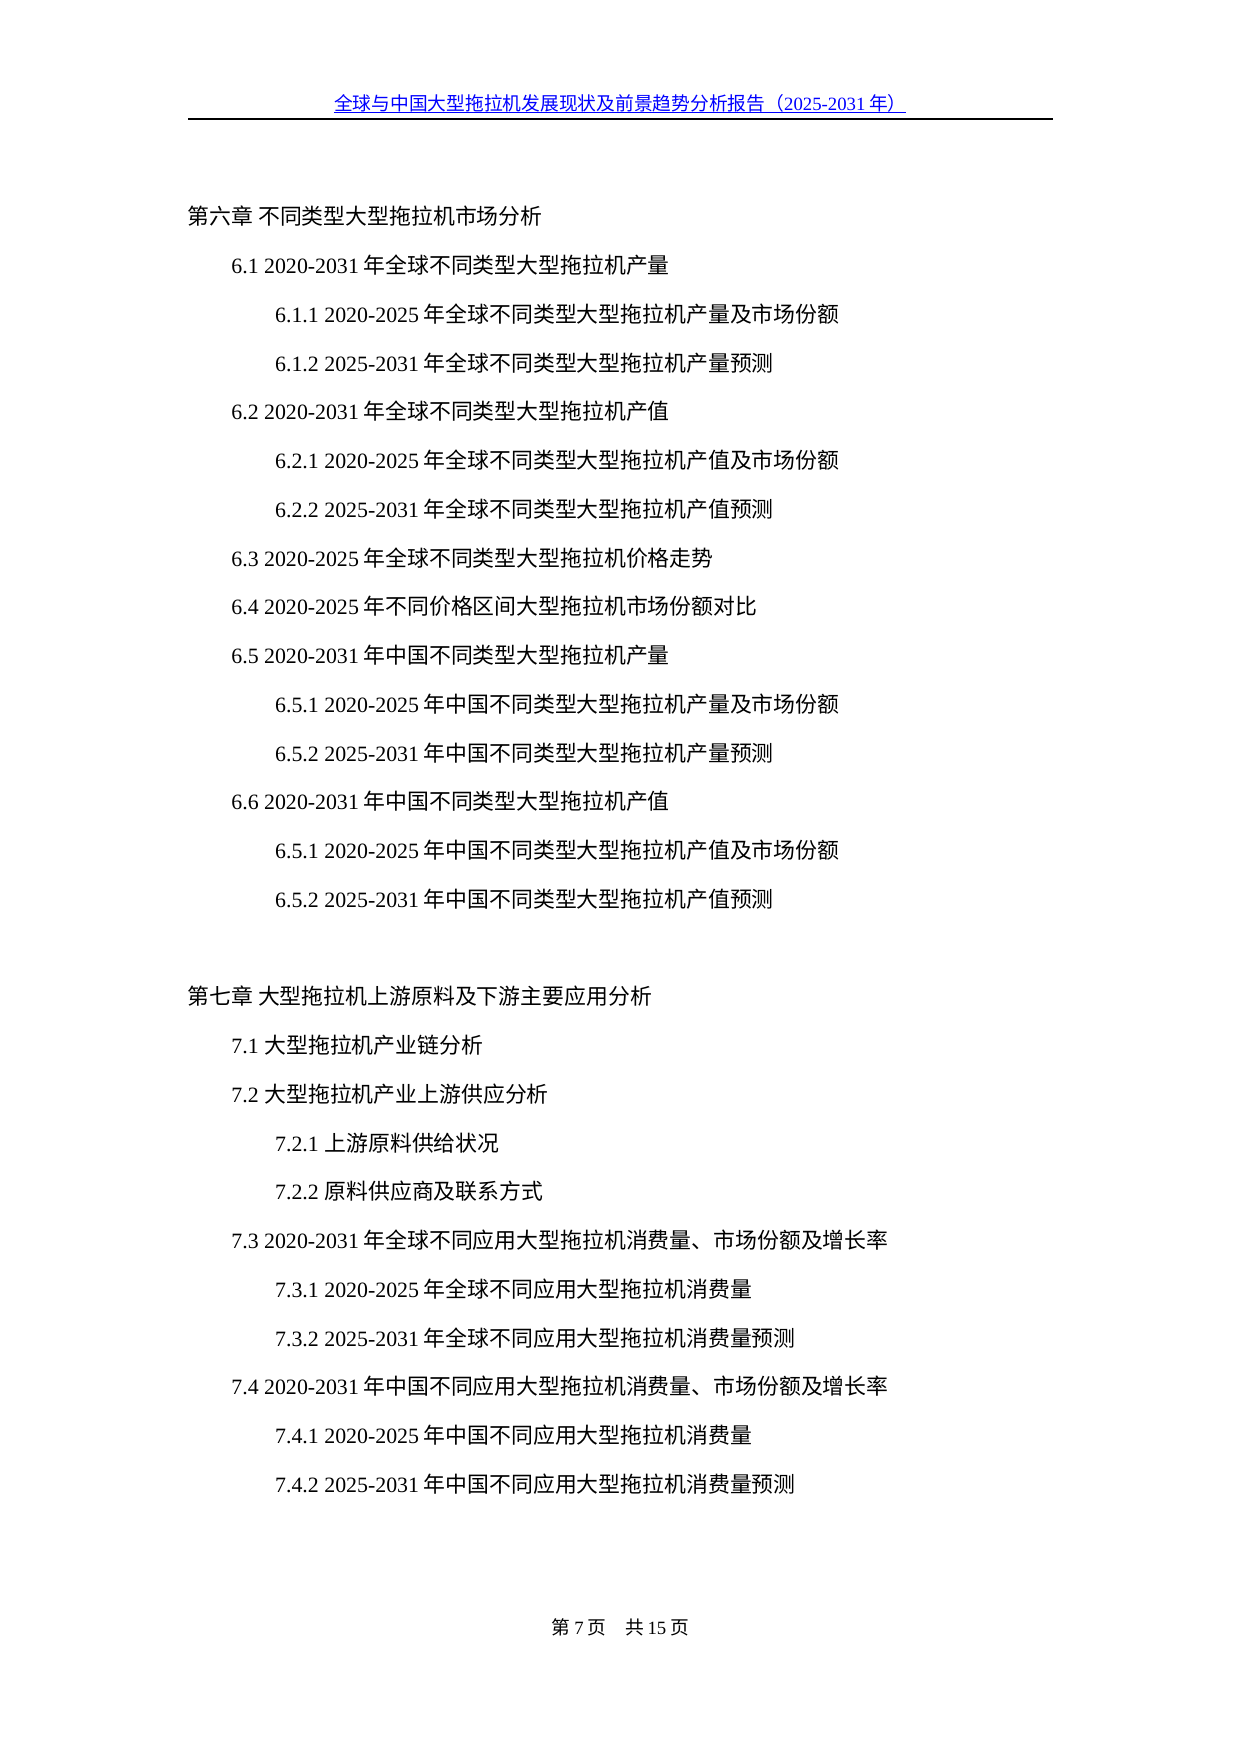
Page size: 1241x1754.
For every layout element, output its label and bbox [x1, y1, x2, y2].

text [187, 150, 1053, 1499]
